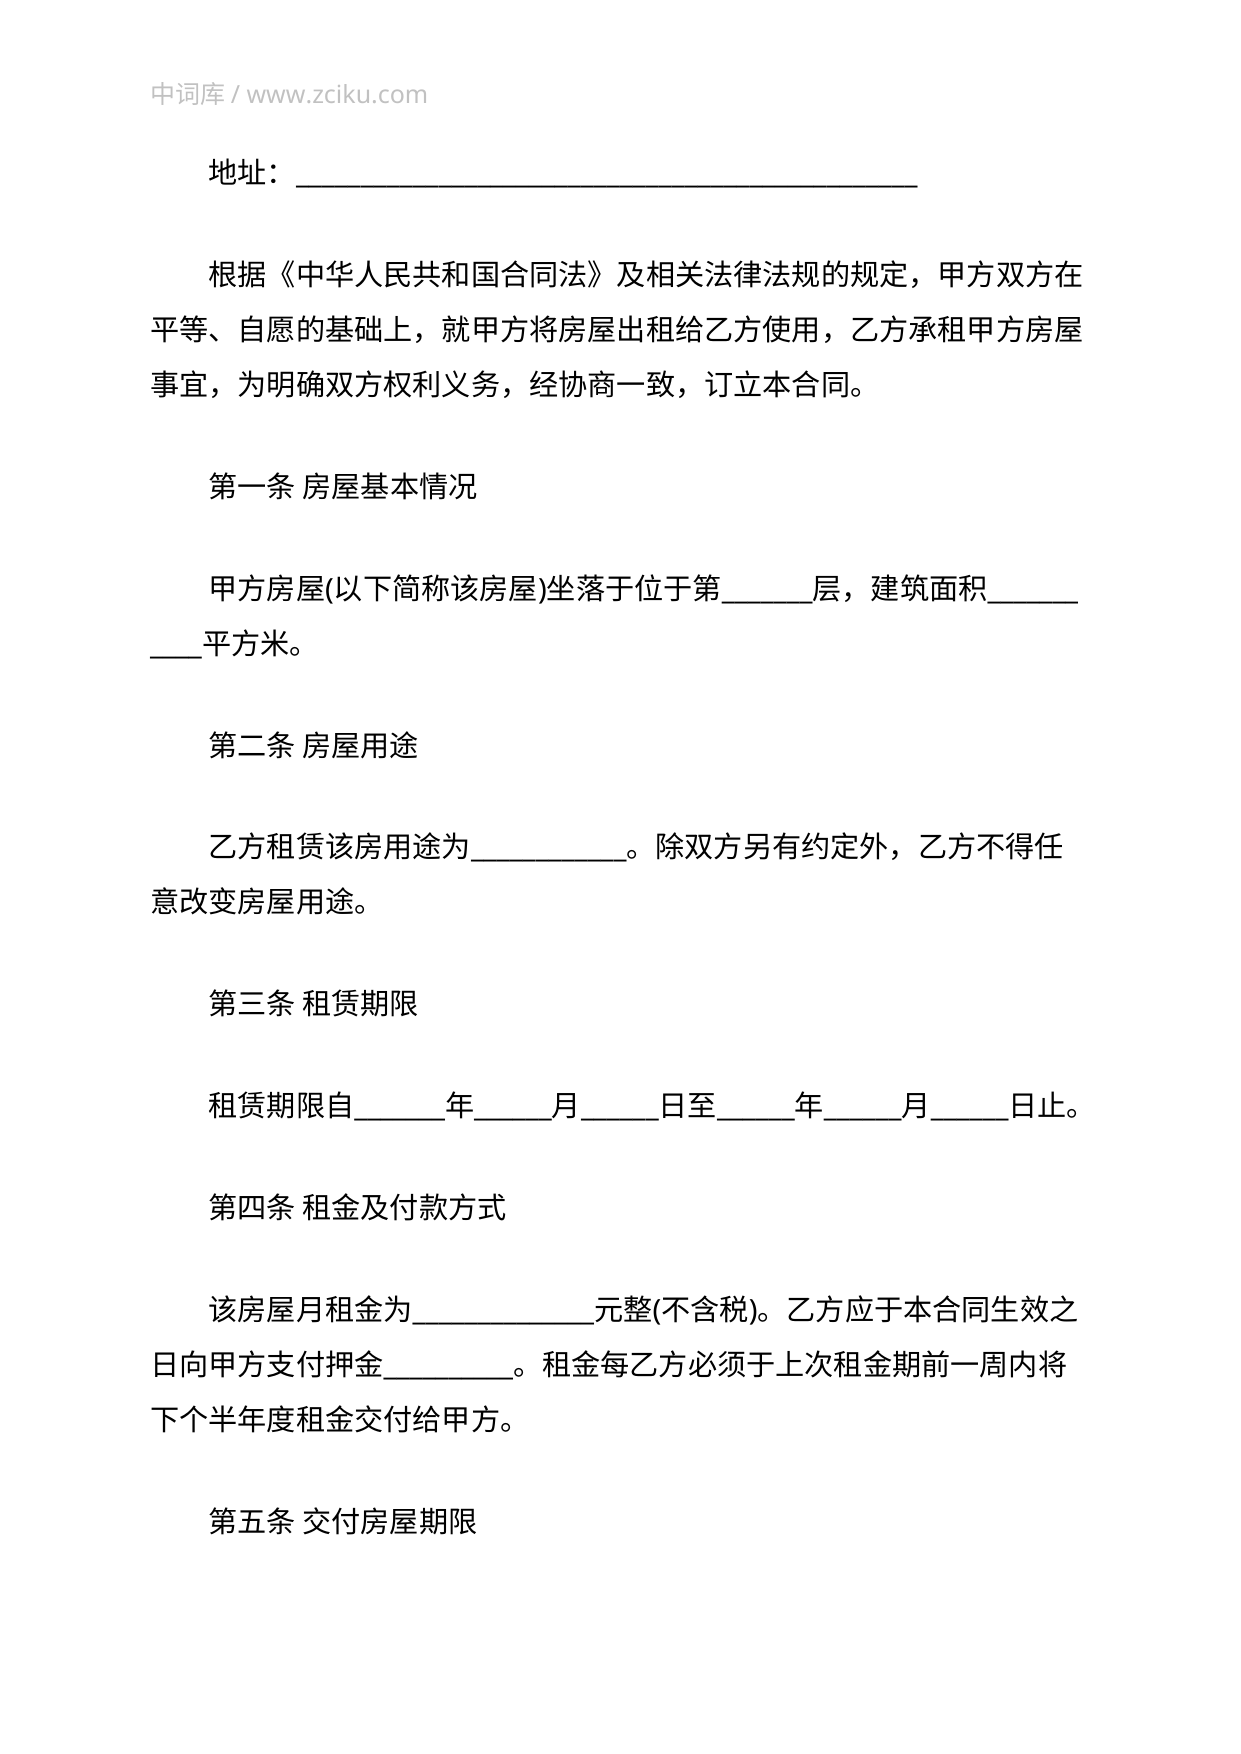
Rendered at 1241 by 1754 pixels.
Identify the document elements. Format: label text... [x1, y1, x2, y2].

text 第二条 房屋用途 [150, 722, 1090, 764]
text 根据《中华人民共和国合同法》及相关法律法规的规定，甲方双方在平等、自愿的基础上，就甲方将房屋出租给乙方使用，乙方承租甲方房屋事宜，为明确双方权利义务，经协商一致，订立本合同。 [150, 252, 1090, 404]
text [150, 150, 1090, 192]
text 第三条 租赁期限 [150, 981, 1090, 1023]
text 乙方租赁该房用途为____________。除双方另有约定外，乙方不得任意改变房屋用途。 [150, 824, 1090, 921]
text 第一条 房屋基本情况 [150, 463, 1090, 506]
text 该房屋月租金为______________元整(不含税)。乙方应于本合同生效之日向甲方支付押金__________。租金每乙方必须于上次租金期前一周内将下个半年度租金交付给甲方。 [150, 1286, 1090, 1439]
text 甲方房屋(以下简称该房屋)坐落于位于第_______层，建筑面积___________平方米。 [150, 565, 1090, 663]
text 第四条 租金及付款方式 [150, 1184, 1090, 1227]
text 租赁期限自_______年______月______日至______年______月______日止。 [150, 1083, 1090, 1125]
text 第五条 交付房屋期限 [150, 1498, 1090, 1540]
